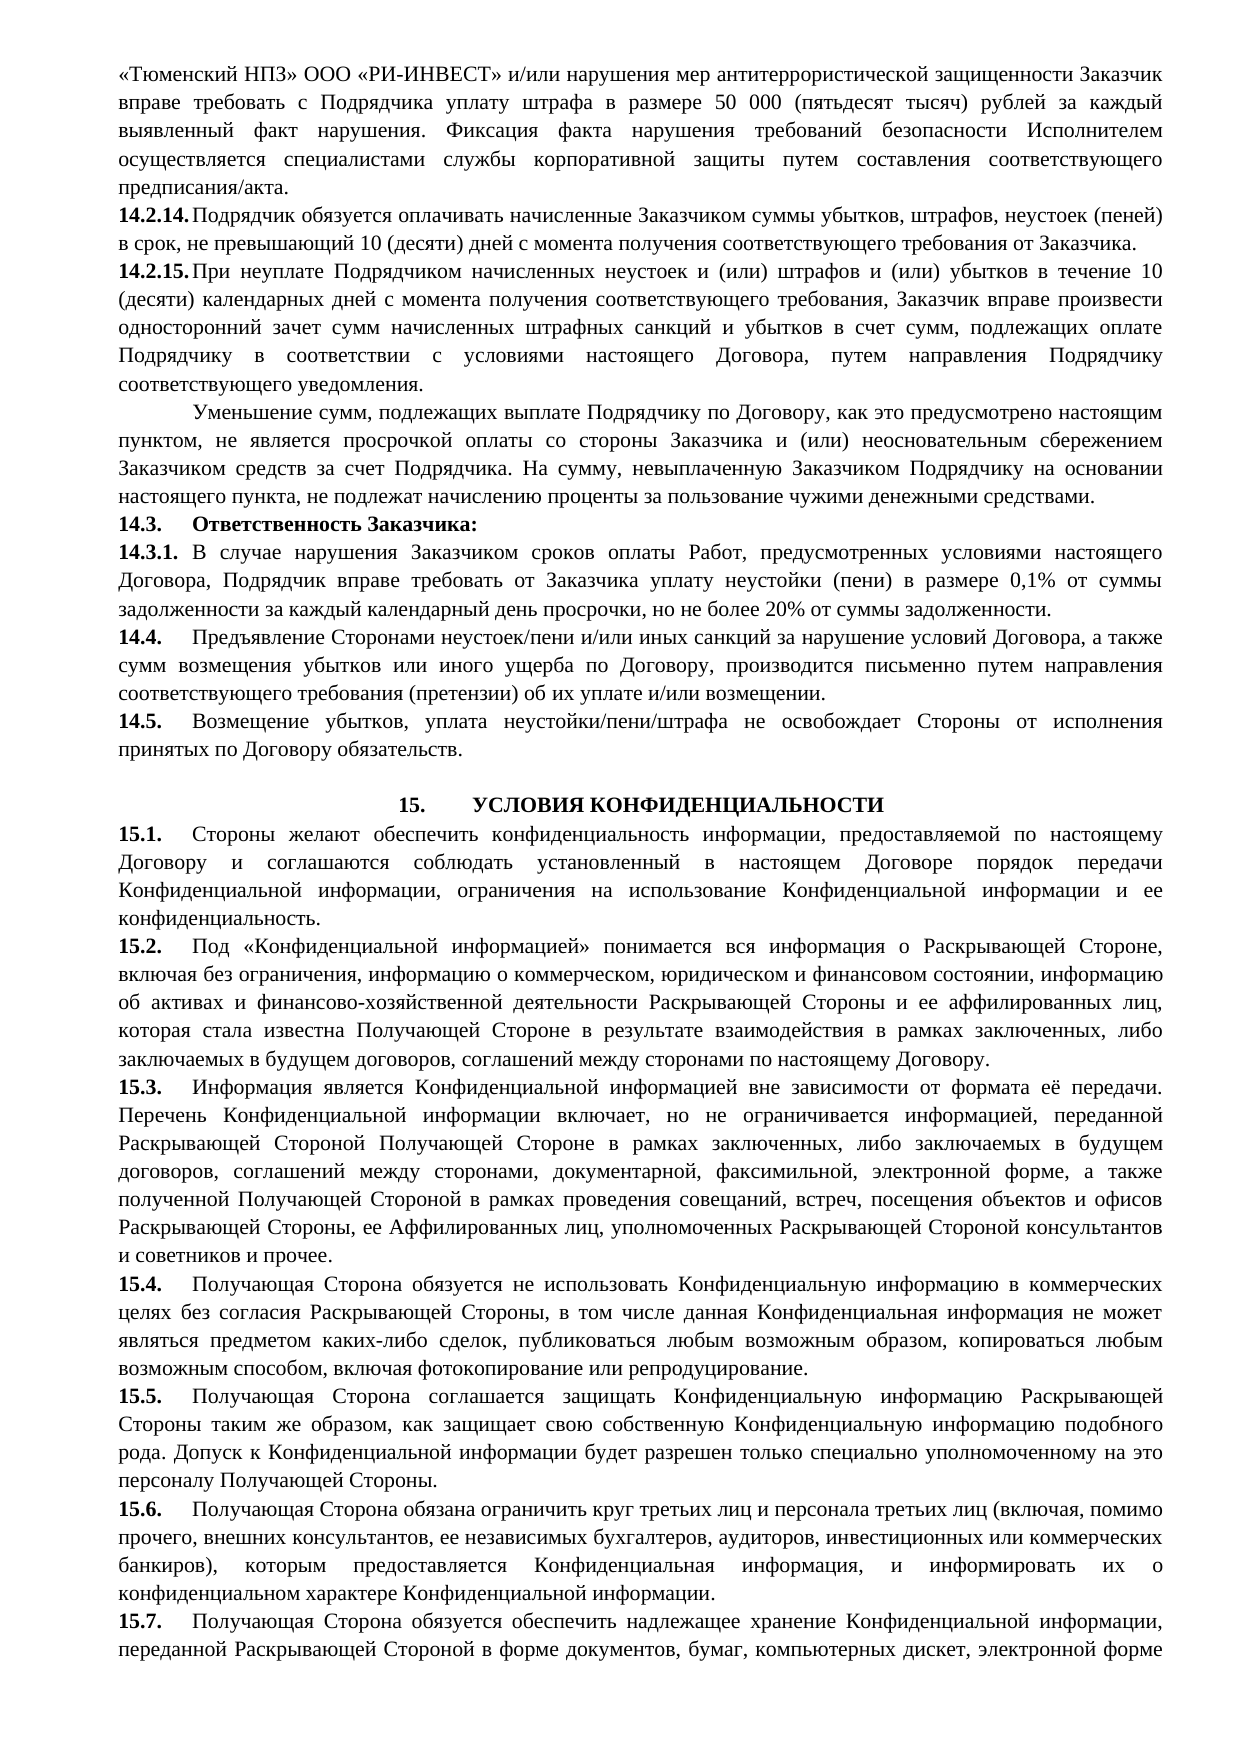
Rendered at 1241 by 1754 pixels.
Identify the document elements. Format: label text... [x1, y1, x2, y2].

list Получающая Сторона обязуется не использовать Конфиденциальную информацию в коммерческих целях без согласия Раскрывающей Стороны, в том числе данная Конфиденциальная информация не может являться предметом каких-либо сделок, публиковаться любым возможным образом, копироваться любым возможным способом, включая фотокопирование или репродуцирование. [118, 1268, 1164, 1381]
list Ответственность Заказчика: [118, 509, 1164, 537]
list При неуплате Подрядчиком начисленных неустоек и (или) штрафов и (или) убытков в течение 10 (десяти) календарных дней с момента получения соответствующего требования, Заказчик вправе произвести односторонний зачет сумм начисленных штрафных санкций и убытков в счет сумм, подлежащих оплате Подрядчику в соответствии с условиями настоящего Договора, путем направления Подрядчику соответствующего уведомления. [118, 256, 1164, 397]
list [118, 1606, 1164, 1662]
list Подрядчик обязуется оплачивать начисленные Заказчиком суммы убытков, штрафов, неустоек (пеней) в срок, не превышающий 10 (десяти) дней с момента получения соответствующего требования от Заказчика. [118, 200, 1164, 256]
list УСЛОВИЯ КОНФИДЕНЦИАЛЬНОСТИ [118, 790, 1164, 818]
list Получающая Сторона обязана ограничить круг третьих лиц и персонала третьих лиц (включая, помимо прочего, внешних консультантов, ее независимых бухгалтеров, аудиторов, инвестиционных или коммерческих банкиров), которым предоставляется Конфиденциальная информация, и информировать их о конфиденциальном характере Конфиденциальной информации. [118, 1493, 1164, 1606]
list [118, 59, 1164, 200]
list Информация является Конфиденциальной информацией вне зависимости от формата её передачи. Перечень Конфиденциальной информации включает, но не ограничивается информацией, переданной Раскрывающей Стороной Получающей Стороне в рамках заключенных, либо заключаемых в будущем договоров, соглашений между сторонами, документарной, факсимильной, электронной форме, а также полученной Получающей Стороной в рамках проведения совещаний, встреч, посещения объектов и офисов Раскрывающей Стороны, ее Аффилированных лиц, уполномоченных Раскрывающей Стороной консультантов и советников и прочее. [118, 1072, 1164, 1268]
text Уменьшение сумм, подлежащих выплате Подрядчику по Договору, как это предусмотрено настоящим пунктом, не является просрочкой оплаты со стороны Заказчика и (или) неосновательным сбережением Заказчиком средств за счет Подрядчика. На сумму, невыплаченную Заказчиком Подрядчику на основании настоящего пункта, не подлежат начислению проценты за пользование чужими денежными средствами. [118, 397, 1164, 509]
list Под «Конфиденциальной информацией» понимается вся информация о Раскрывающей Стороне, включая без ограничения, информацию о коммерческом, юридическом и финансовом состоянии, информацию об активах и финансово-хозяйственной деятельности Раскрывающей Стороны и ее аффилированных лиц, которая стала известна Получающей Стороне в результате взаимодействия в рамках заключенных, либо заключаемых в будущем договоров, соглашений между сторонами по настоящему Договору. [118, 931, 1164, 1072]
list Стороны желают обеспечить конфиденциальность информации, предоставляемой по настоящему Договору и соглашаются соблюдать установленный в настоящем Договоре порядок передачи Конфиденциальной информации, ограничения на использование Конфиденциальной информации и ее конфиденциальность. [118, 818, 1164, 931]
list В случае нарушения Заказчиком сроков оплаты Работ, предусмотренных условиями настоящего Договора, Подрядчик вправе требовать от Заказчика уплату неустойки (пени) в размере 0,1% от суммы задолженности за каждый календарный день просрочки, но не более 20% от суммы задолженности. [118, 537, 1164, 622]
list Возмещение убытков, уплата неустойки/пени/штрафа не освобождает Стороны от исполнения принятых по Договору обязательств. [118, 706, 1164, 762]
list Предъявление Сторонами неустоек/пени и/или иных санкций за нарушение условий Договора, а также сумм возмещения убытков или иного ущерба по Договору, производится письменно путем направления соответствующего требования (претензии) об их уплате и/или возмещении. [118, 622, 1164, 706]
list Получающая Сторона соглашается защищать Конфиденциальную информацию Раскрывающей Стороны таким же образом, как защищает свою собственную Конфиденциальную информацию подобного рода. Допуск к Конфиденциальной информации будет разрешен только специально уполномоченному на это персоналу Получающей Стороны. [118, 1381, 1164, 1493]
